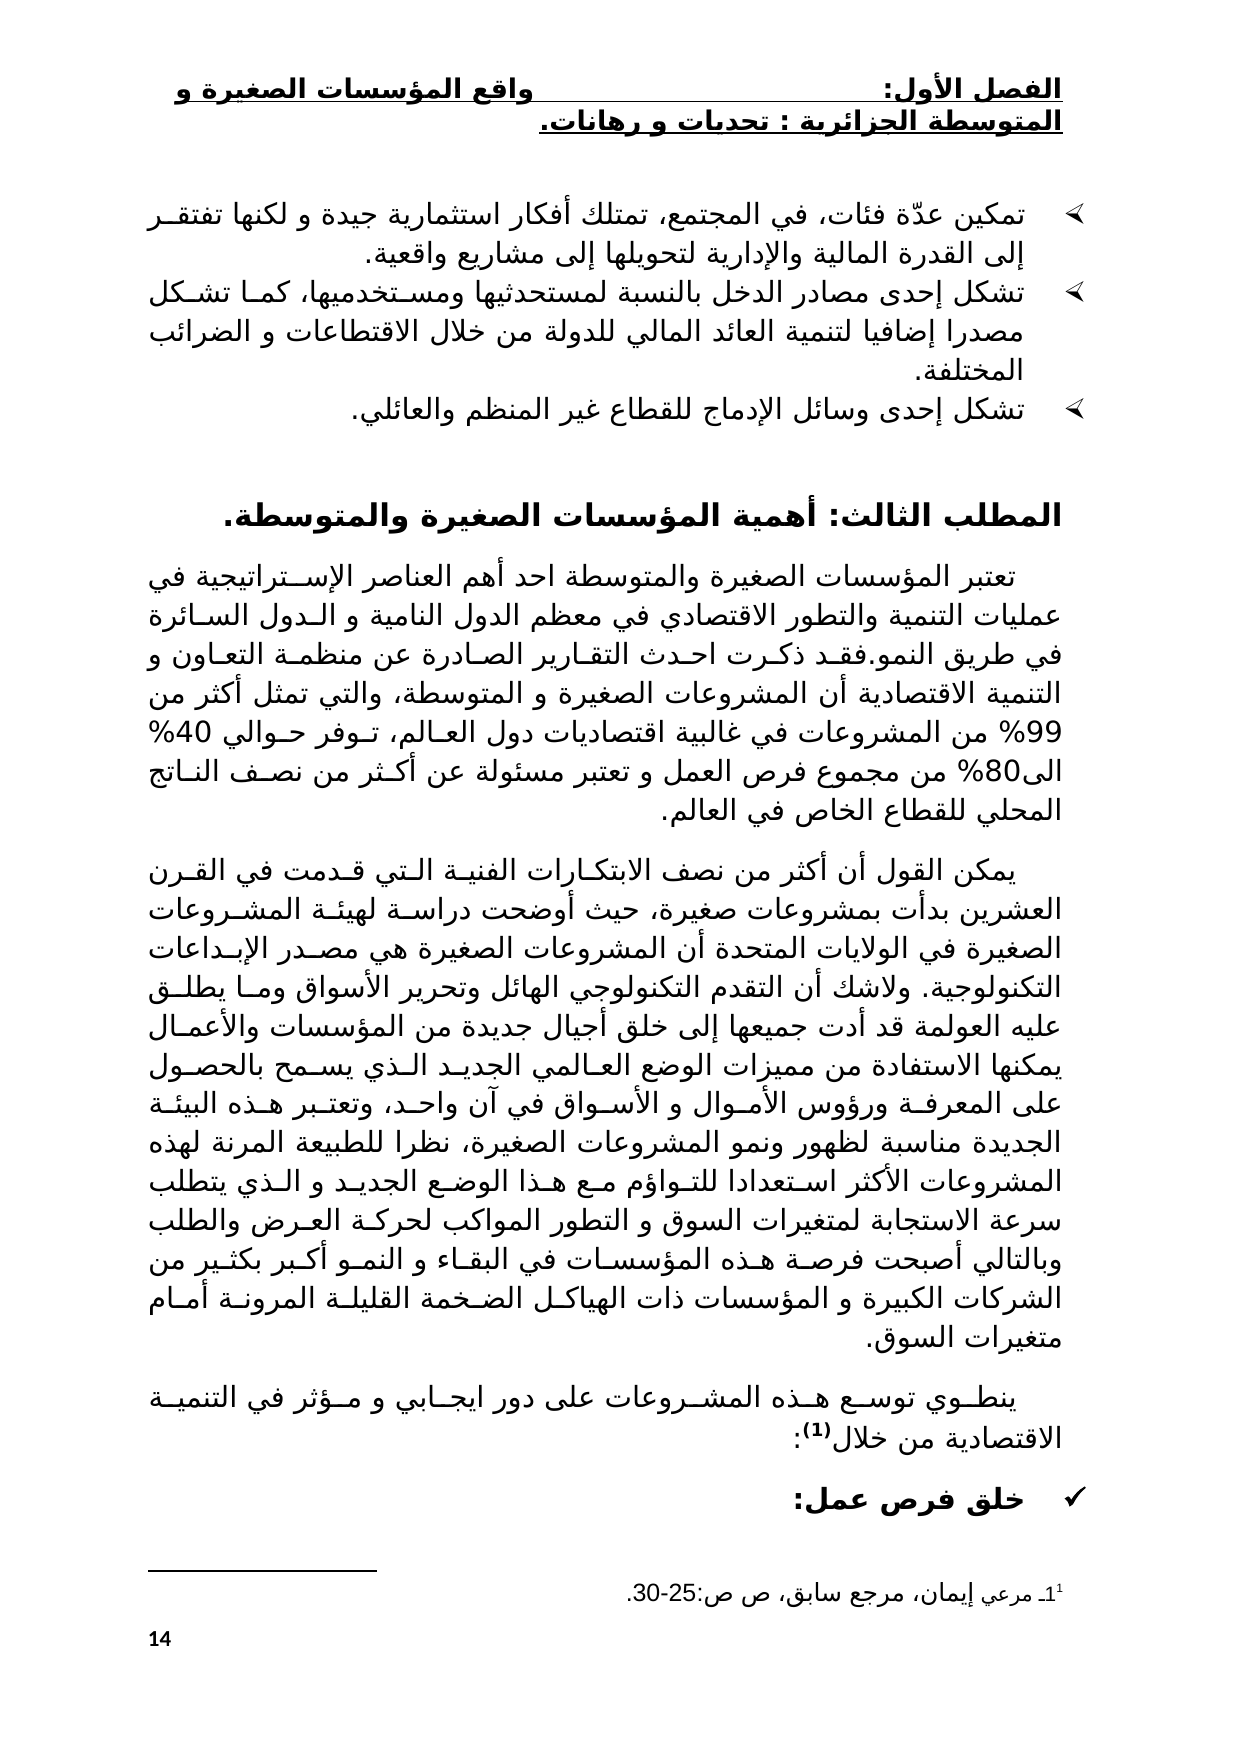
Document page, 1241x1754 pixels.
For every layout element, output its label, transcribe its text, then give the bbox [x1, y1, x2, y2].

list خلق فرص عمل: [148, 1482, 1063, 1516]
list تشكل إحدى مصادر الدخل بالنسبة لمستحدثيها ومستخدميها، كما تشكل مصدرا إضافيا لتنمية العائد المالي للدولة من خلال الاقتطاعات و الضرائب المختلفة. [148, 275, 1063, 387]
text ينطوي توسع هذه المشروعات على دور ايجابي و مؤثر في التنمية الاقتصادية من خلال(): [148, 1380, 1063, 1456]
text تعتبر المؤسسات الصغيرة والمتوسطة احد أهم العناصر الإستراتيجية في عمليات التنمية والتطور الاقتصادي في معظم الدول النامية و الدول السائرة في طريق النمو.فقد ذكرت احدث التقارير الصادرة عن منظمة التعاون و التنمية الاقتصادية أن المشروعات الصغيرة و المتوسطة، والتي تمثل أكثر من 99% من المشروعات في غالبية اقتصاديات دول العالم، توفر حوالي 40% الى80% من مجموع فرص العمل و تعتبر مسئولة عن أكثر من نصف الناتج المحلي للقطاع الخاص في العالم. [148, 559, 1063, 827]
text يمكن القول أن أكثر من نصف الابتكارات الفنية التي قدمت في القرن العشرين بدأت بمشروعات صغيرة، حيث أوضحت دراسة لهيئة المشروعات الصغيرة في الولايات المتحدة أن المشروعات الصغيرة هي مصدر الإبداعات التكنولوجية. ولاشك أن التقدم التكنولوجي الهائل وتحرير الأسواق وما يطلق عليه العولمة قد أدت جميعها إلى خلق أجيال جديدة من المؤسسات والأعمال يمكنها الاستفادة من مميزات الوضع العالمي الجديد الذي يسمح بالحصول على المعرفة ورؤوس الأموال و الأسواق في آن واحد، وتعتبر هذه البيئة الجديدة مناسبة لظهور ونمو المشروعات الصغيرة، نظرا للطبيعة المرنة لهذه المشروعات الأكثر استعدادا للتواؤم مع هذا الوضع الجديد و الذي يتطلب سرعة الاستجابة لمتغيرات السوق و التطور المواكب لحركة العرض والطلب وبالتالي أصبحت فرصة هذه المؤسسات في البقاء و النمو أكبر بكثير من الشركات الكبيرة و المؤسسات ذات الهياكل الضخمة القليلة المرونة أمام متغيرات السوق. [148, 853, 1063, 1354]
list تشكل إحدى وسائل الإدماج للقطاع غير المنظم والعائلي. [148, 392, 1063, 426]
list تمكين عدّة فئات، في المجتمع، تمتلك أفكار استثمارية جيدة و لكنها تفتقر إلى القدرة المالية والإدارية لتحويلها إلى مشاريع واقعية. [148, 197, 1063, 270]
text المطلب الثالث: أهمية المؤسسات الصغيرة والمتوسطة. [148, 497, 1063, 533]
